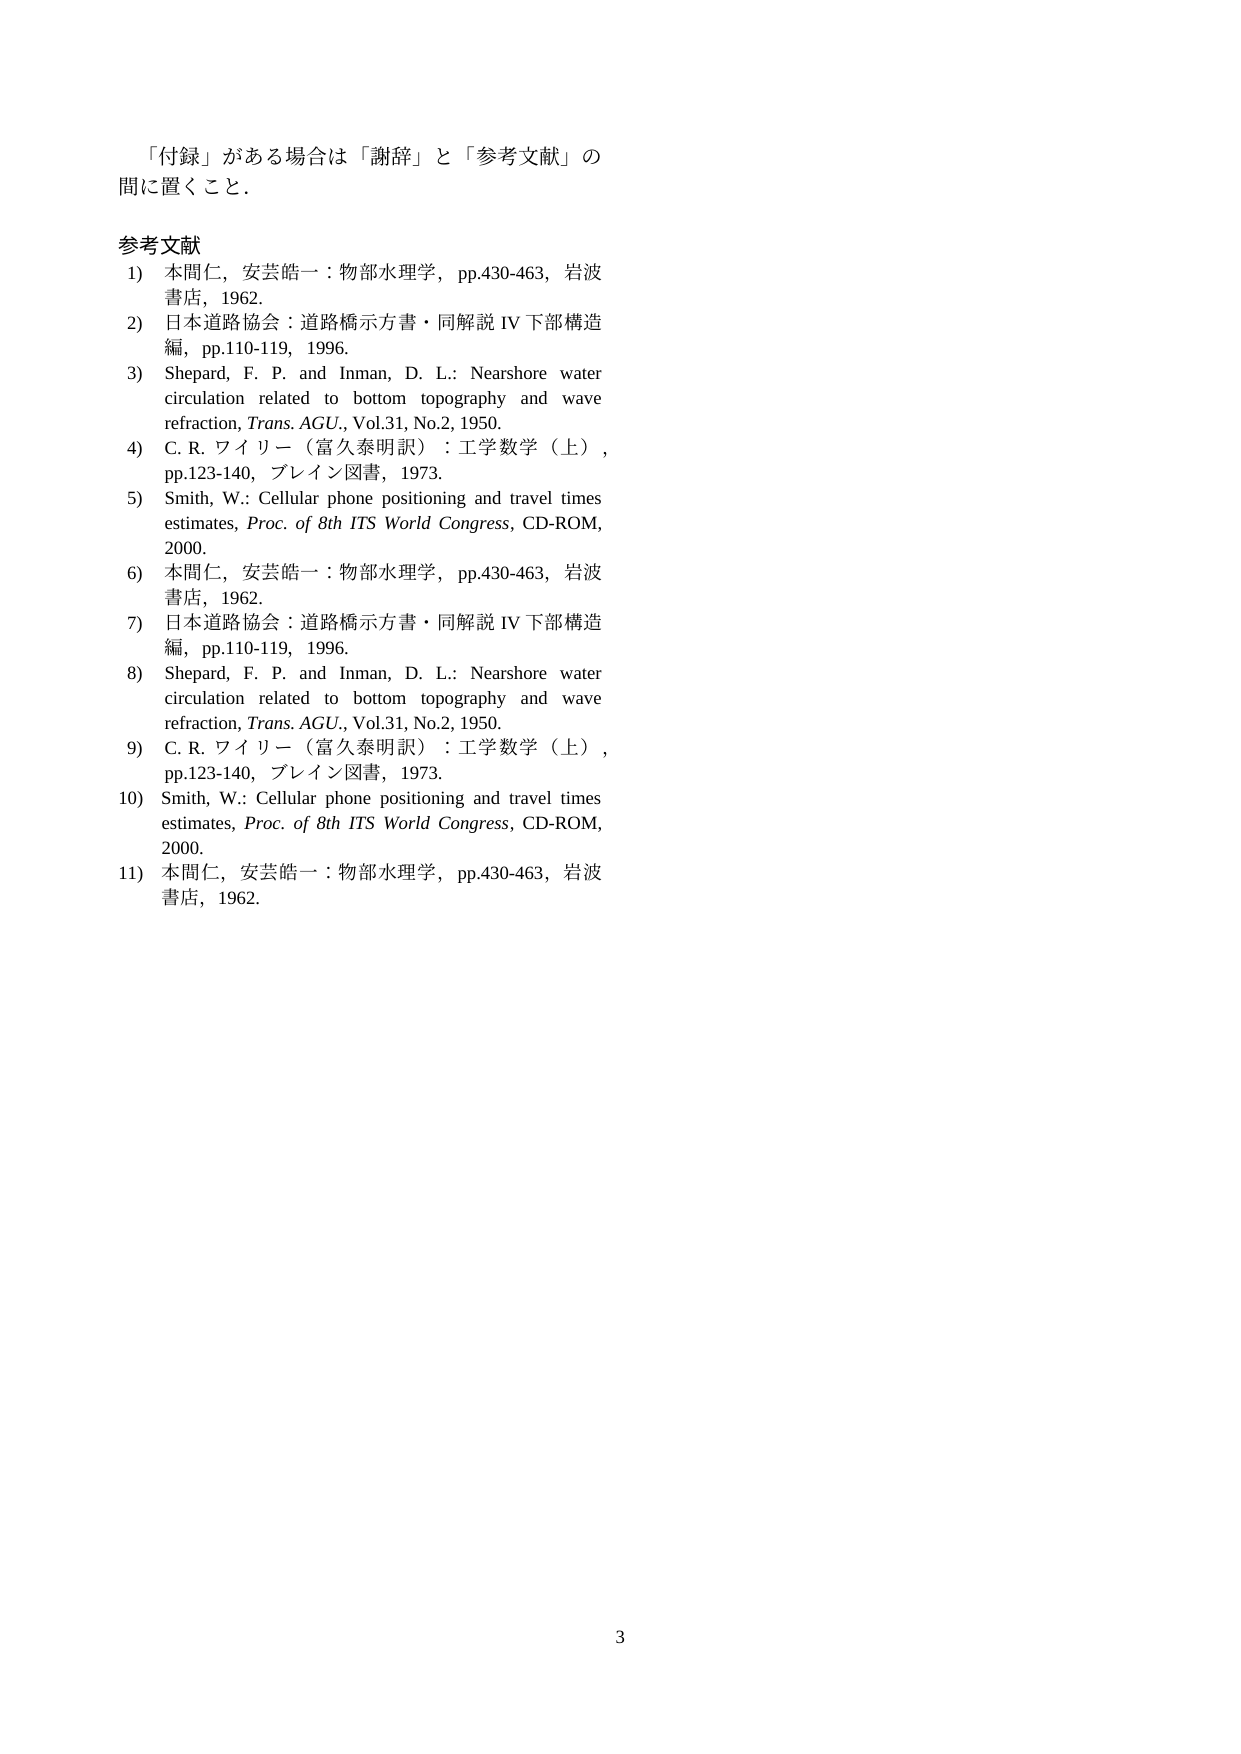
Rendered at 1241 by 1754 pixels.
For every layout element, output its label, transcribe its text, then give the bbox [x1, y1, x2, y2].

list C. R. ワイリー（富久泰明訳）：工学数学（上），pp.123-140，ブレイン図書，1973. [127, 434, 602, 484]
text 11) 本間仁，安芸皓一：物部水理学，pp.430-463，岩波書店，1962. [118, 859, 602, 909]
list C. R. ワイリー（富久泰明訳）：工学数学（上），pp.123-140，ブレイン図書，1973. [127, 734, 602, 784]
list 日本道路協会：道路橋示方書・同解説IV下部構造編，pp.110-119，1996. [127, 309, 602, 359]
text 10) Smith, W.: Cellular phone positioning and travel times estimates, Proc. of 8th ITS World Congress, CD-ROM, 2000. [118, 784, 602, 859]
text 参考文献 [118, 229, 602, 259]
list 本間仁，安芸皓一：物部水理学，pp.430-463，岩波書店，1962. [127, 559, 602, 609]
list 日本道路協会：道路橋示方書・同解説IV下部構造編，pp.110-119，1996. [127, 609, 602, 659]
text 「付録」がある場合は「謝辞」と「参考文献」の間に置くこと． [118, 141, 602, 200]
list Shepard, F. P. and Inman, D. L.: Nearshore water circulation related to bottom topography and wave refraction, Trans. AGU., Vol.31, No.2, 1950. [127, 359, 602, 434]
list Smith, W.: Cellular phone positioning and travel times estimates, Proc. of 8th ITS World Congress, CD-ROM, 2000. [127, 484, 602, 559]
list Shepard, F. P. and Inman, D. L.: Nearshore water circulation related to bottom topography and wave refraction, Trans. AGU., Vol.31, No.2, 1950. [127, 659, 602, 734]
list 本間仁，安芸皓一：物部水理学，pp.430-463，岩波書店，1962. [127, 259, 602, 309]
